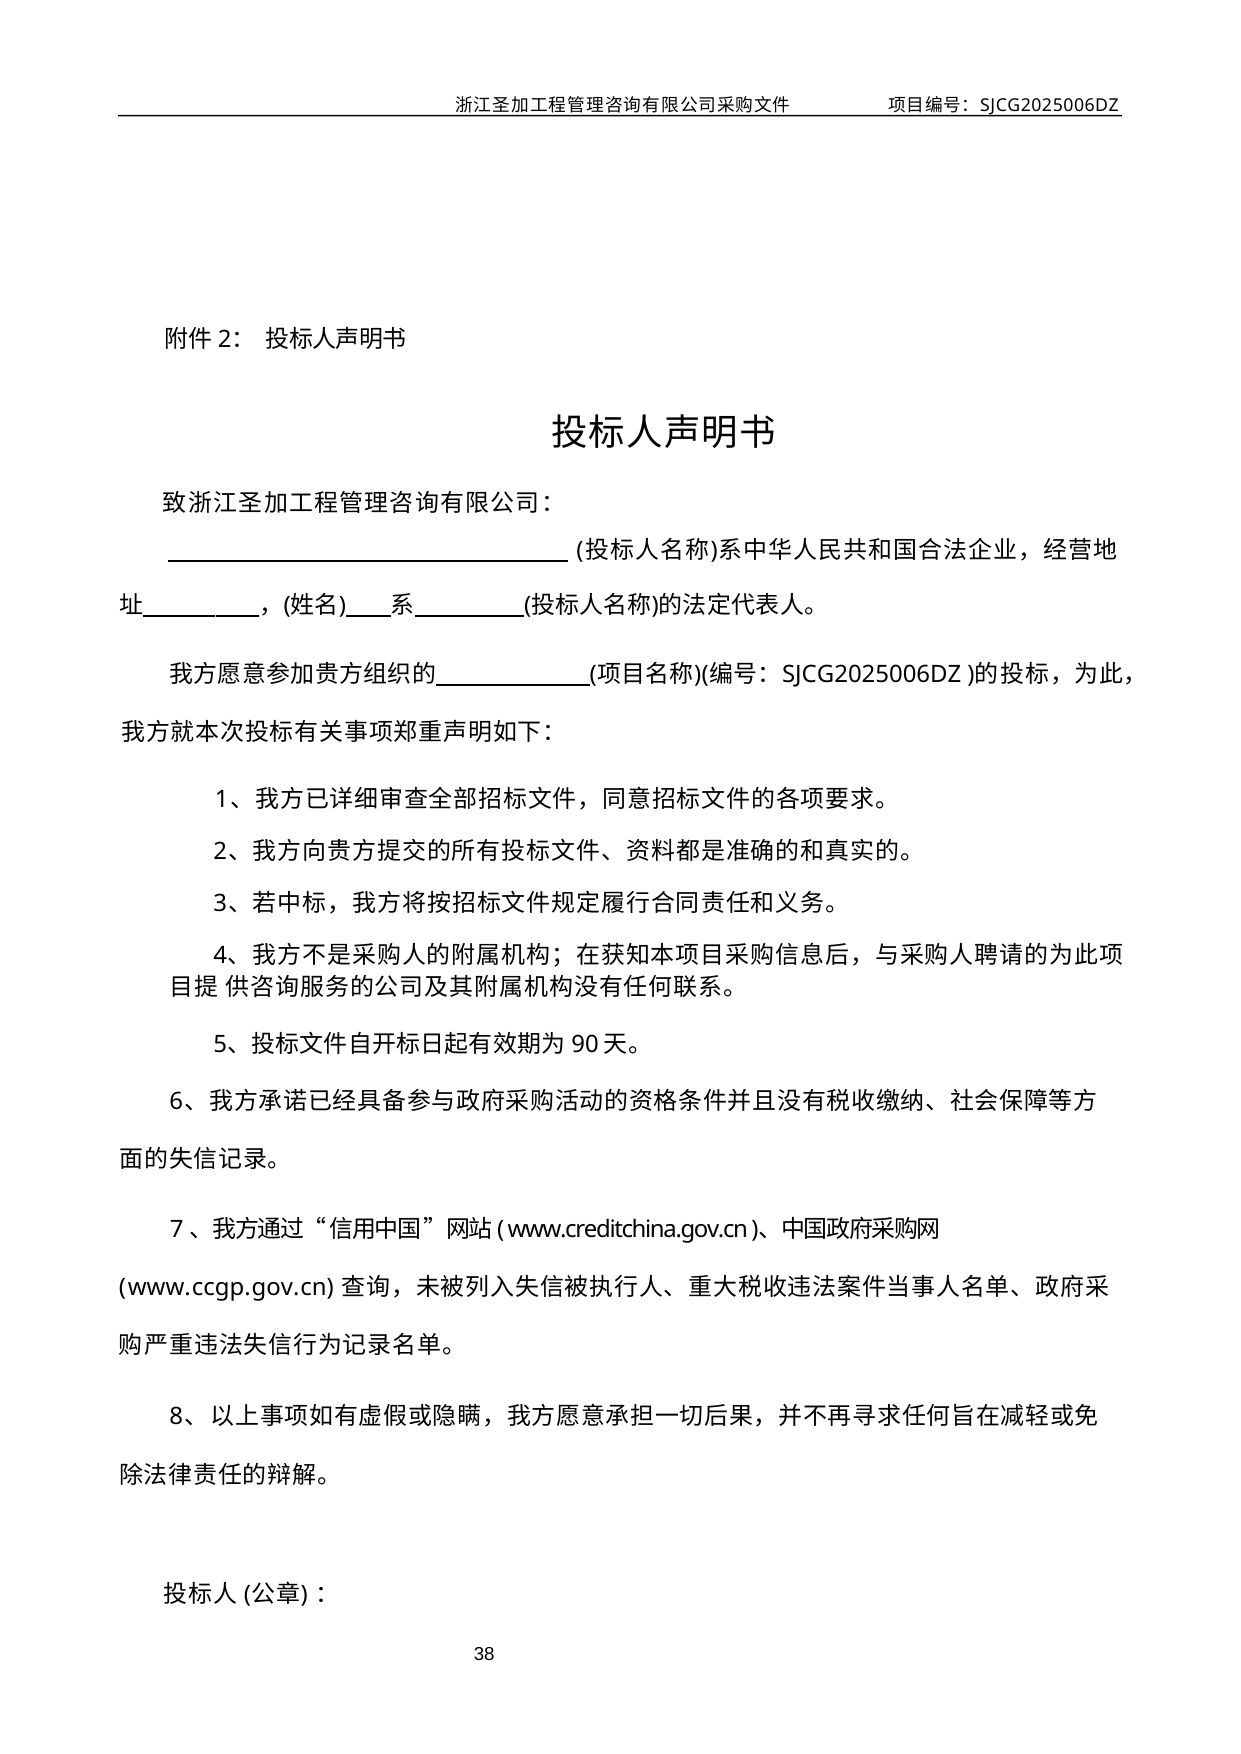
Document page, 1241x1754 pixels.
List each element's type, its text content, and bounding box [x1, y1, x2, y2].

text 5、投标文件自开标日起有效期为 90天。 [169, 1026, 1129, 1059]
text 4、我方不是采购人的附属机构；在获知本项目采购信息后，与采购人聘请的为此项目提 供咨询服务的公司及其附属机构没有任何联系。 [169, 938, 1129, 1003]
text 2、我方向贵方提交的所有投标文件、资料都是准确的和真实的。 [169, 835, 1129, 867]
text 8、以上事项如有虚假或隐瞒，我方愿意承担一切后果，并不再寻求任何旨在减轻或免除法律责任的辩解。 [119, 1396, 1119, 1490]
text 3、若中标，我方将按招标文件规定履行合同责任和义务。 [169, 887, 1129, 919]
text 致浙江圣加工程管理咨询有限公司： [119, 485, 1129, 518]
text 7 、我方通过“ 信用中国 ”网站 ( www.creditchina.gov.cn )、中国政府采购网(www.ccgp.gov.cn) 查询，未被列入失信被执行人、重大税收违法案件当事人名单、政府采 购严重违法失信行为记录名单。 [119, 1210, 1119, 1361]
text 6、我方承诺已经具备参与政府采购活动的资格条件并且没有税收缴纳、社会保障等方 面的失信记录。 [119, 1081, 1119, 1174]
text 1、我方已详细审查全部招标文件，同意招标文件的各项要求。 [171, 783, 1129, 815]
text 投标人 (公章) ： [119, 1576, 1129, 1609]
text 附件 2： 投标人声明书 [121, 321, 1129, 354]
text 投标人声明书 [507, 407, 1129, 456]
text (投标人名称)系中华人民共和国合法企业，经营地址 ，(姓名) 系 (投标人名称)的法定代表人。 [119, 530, 1119, 620]
text 我方愿意参加贵方组织的 (项目名称)(编号：SJCG2025006DZ )的投标，为此，我方就本次投标有关事项郑重声明如下： [121, 654, 1129, 747]
